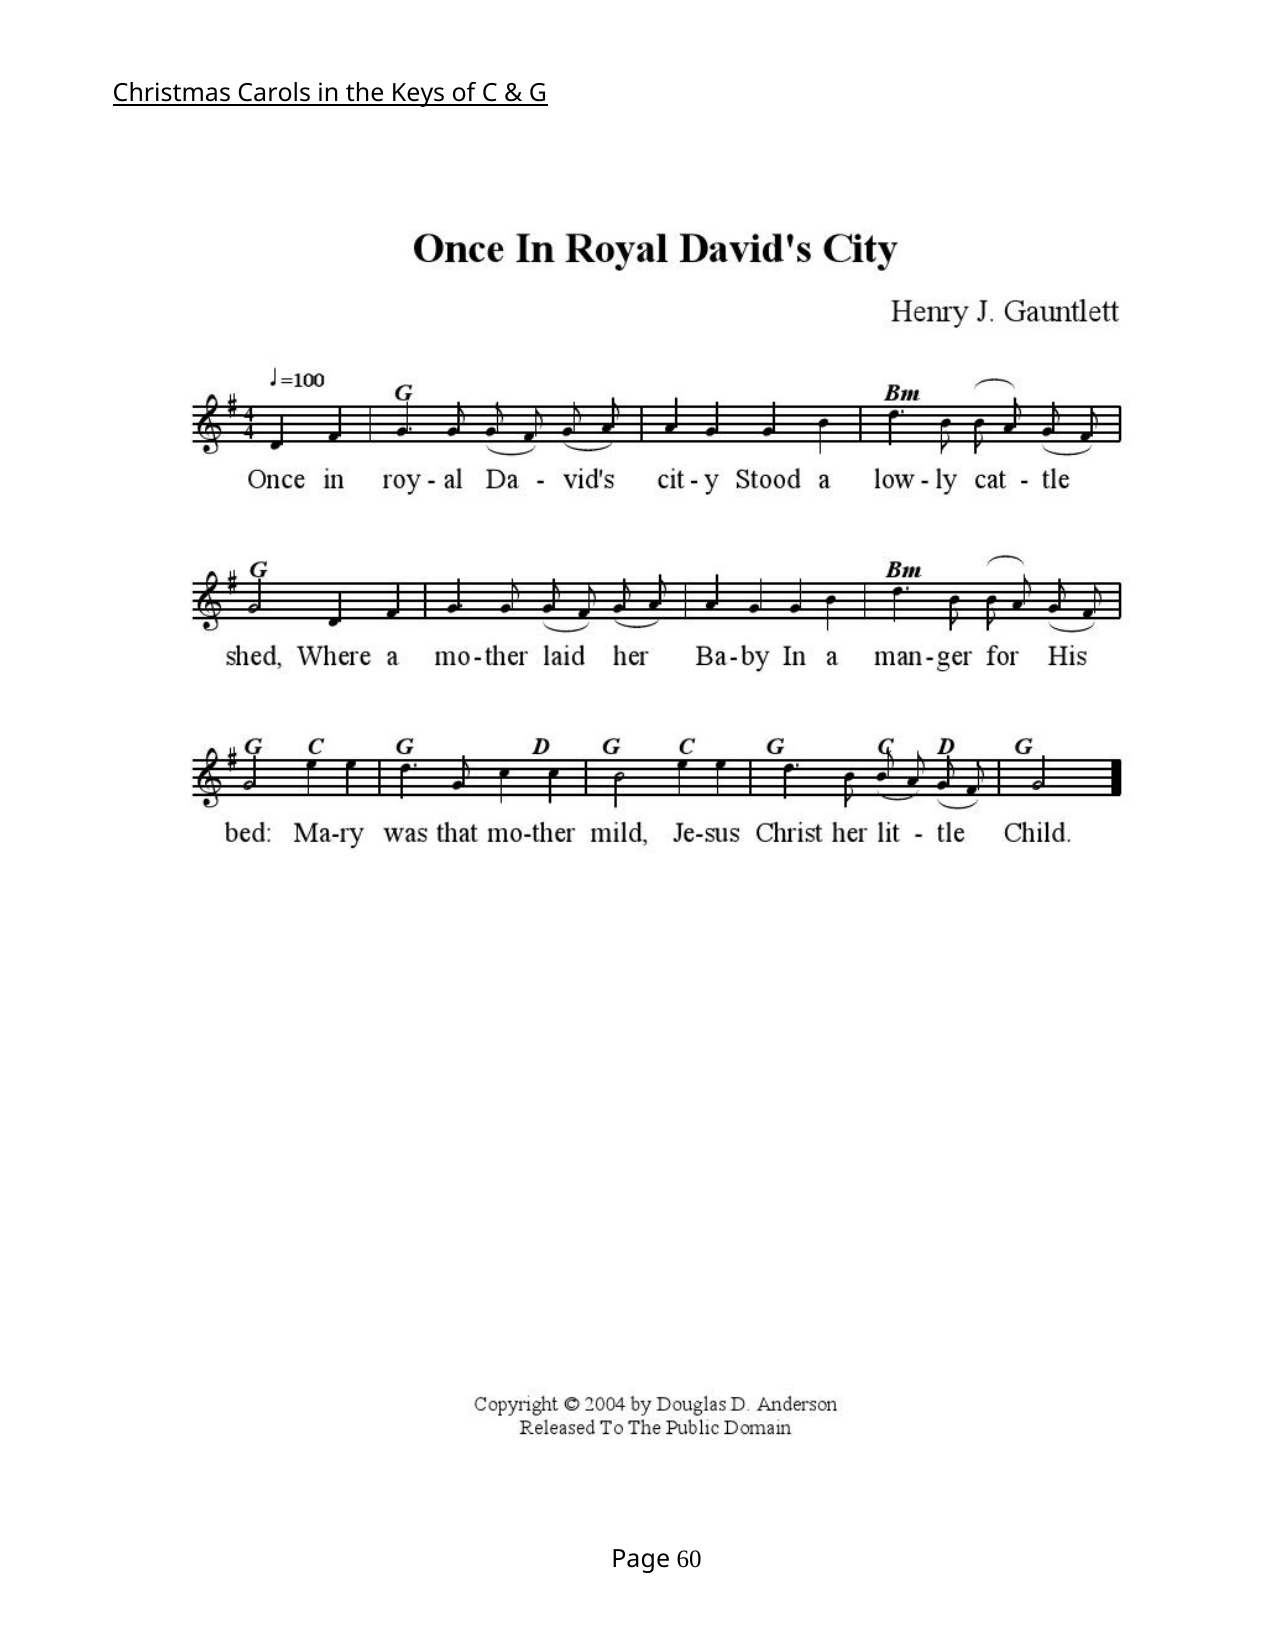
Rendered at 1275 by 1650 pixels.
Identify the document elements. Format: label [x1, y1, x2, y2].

picture [131, 141, 1182, 1501]
